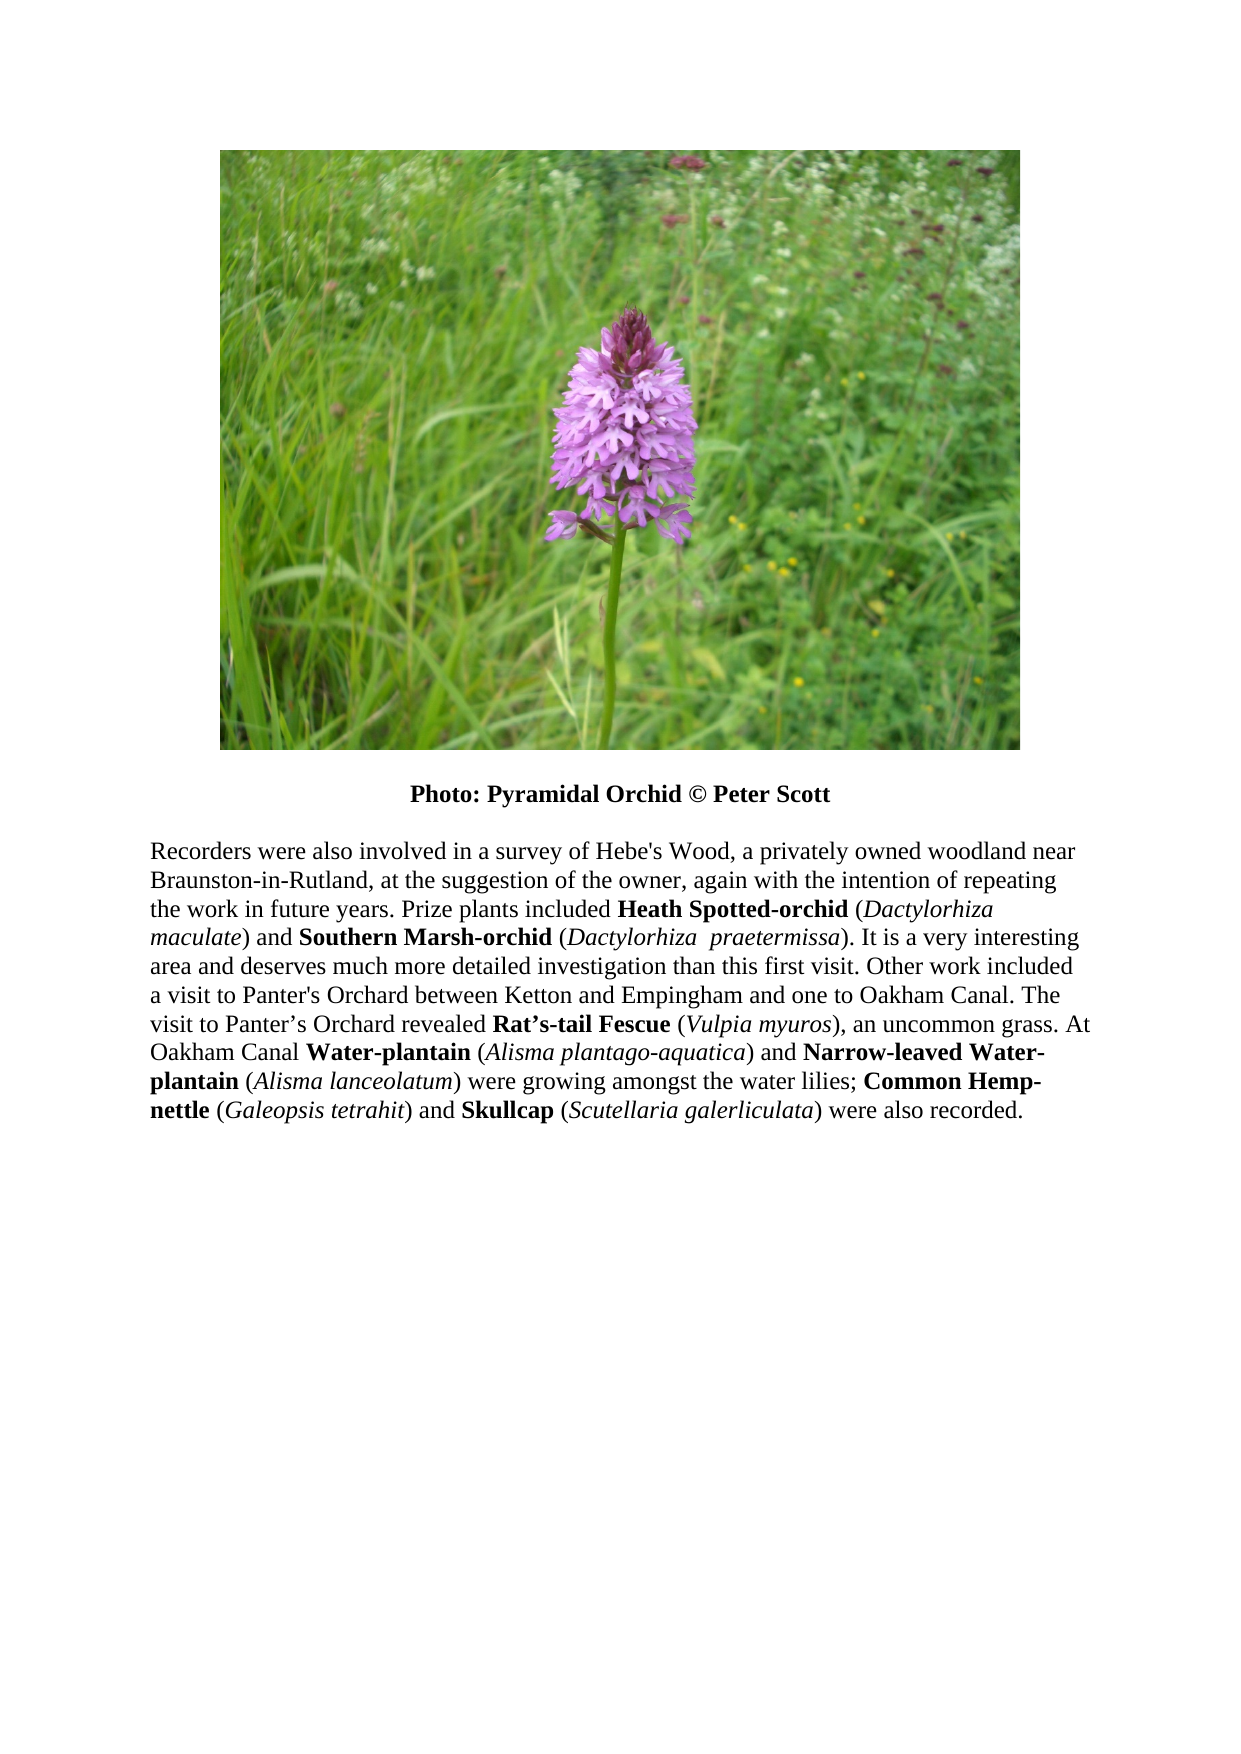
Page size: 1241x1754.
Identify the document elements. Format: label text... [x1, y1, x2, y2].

text Photo: Pyramidal Orchid © Peter Scott [150, 779, 1090, 807]
text Recorders were also involved in a survey of Hebe's Wood, a privately owned woodland near Braunston-in-Rutland, at the suggestion of the owner, again with the intention of repeating the work in future years. Prize plants included Heath Spotted-orchid (Dactylorhiza maculate) and Southern Marsh-orchid (Dactylorhiza praetermissa). It is a very interesting area and deserves much more detailed investigation than this first visit. Other work included a visit to Panter's Orchard between Ketton and Empingham and one to Oakham Canal. The visit to Panter’s Orchard revealed Rat’s-tail Fescue (Vulpia myuros), an uncommon grass. At Oakham Canal Water-plantain (Alisma plantago-aquatica) and Narrow-leaved Water-plantain (Alisma lanceolatum) were growing amongst the water lilies; Common Hemp-nettle (Galeopsis tetrahit) and Skullcap (Scutellaria galerliculata) were also recorded. [150, 836, 1090, 1124]
picture [220, 150, 1020, 750]
